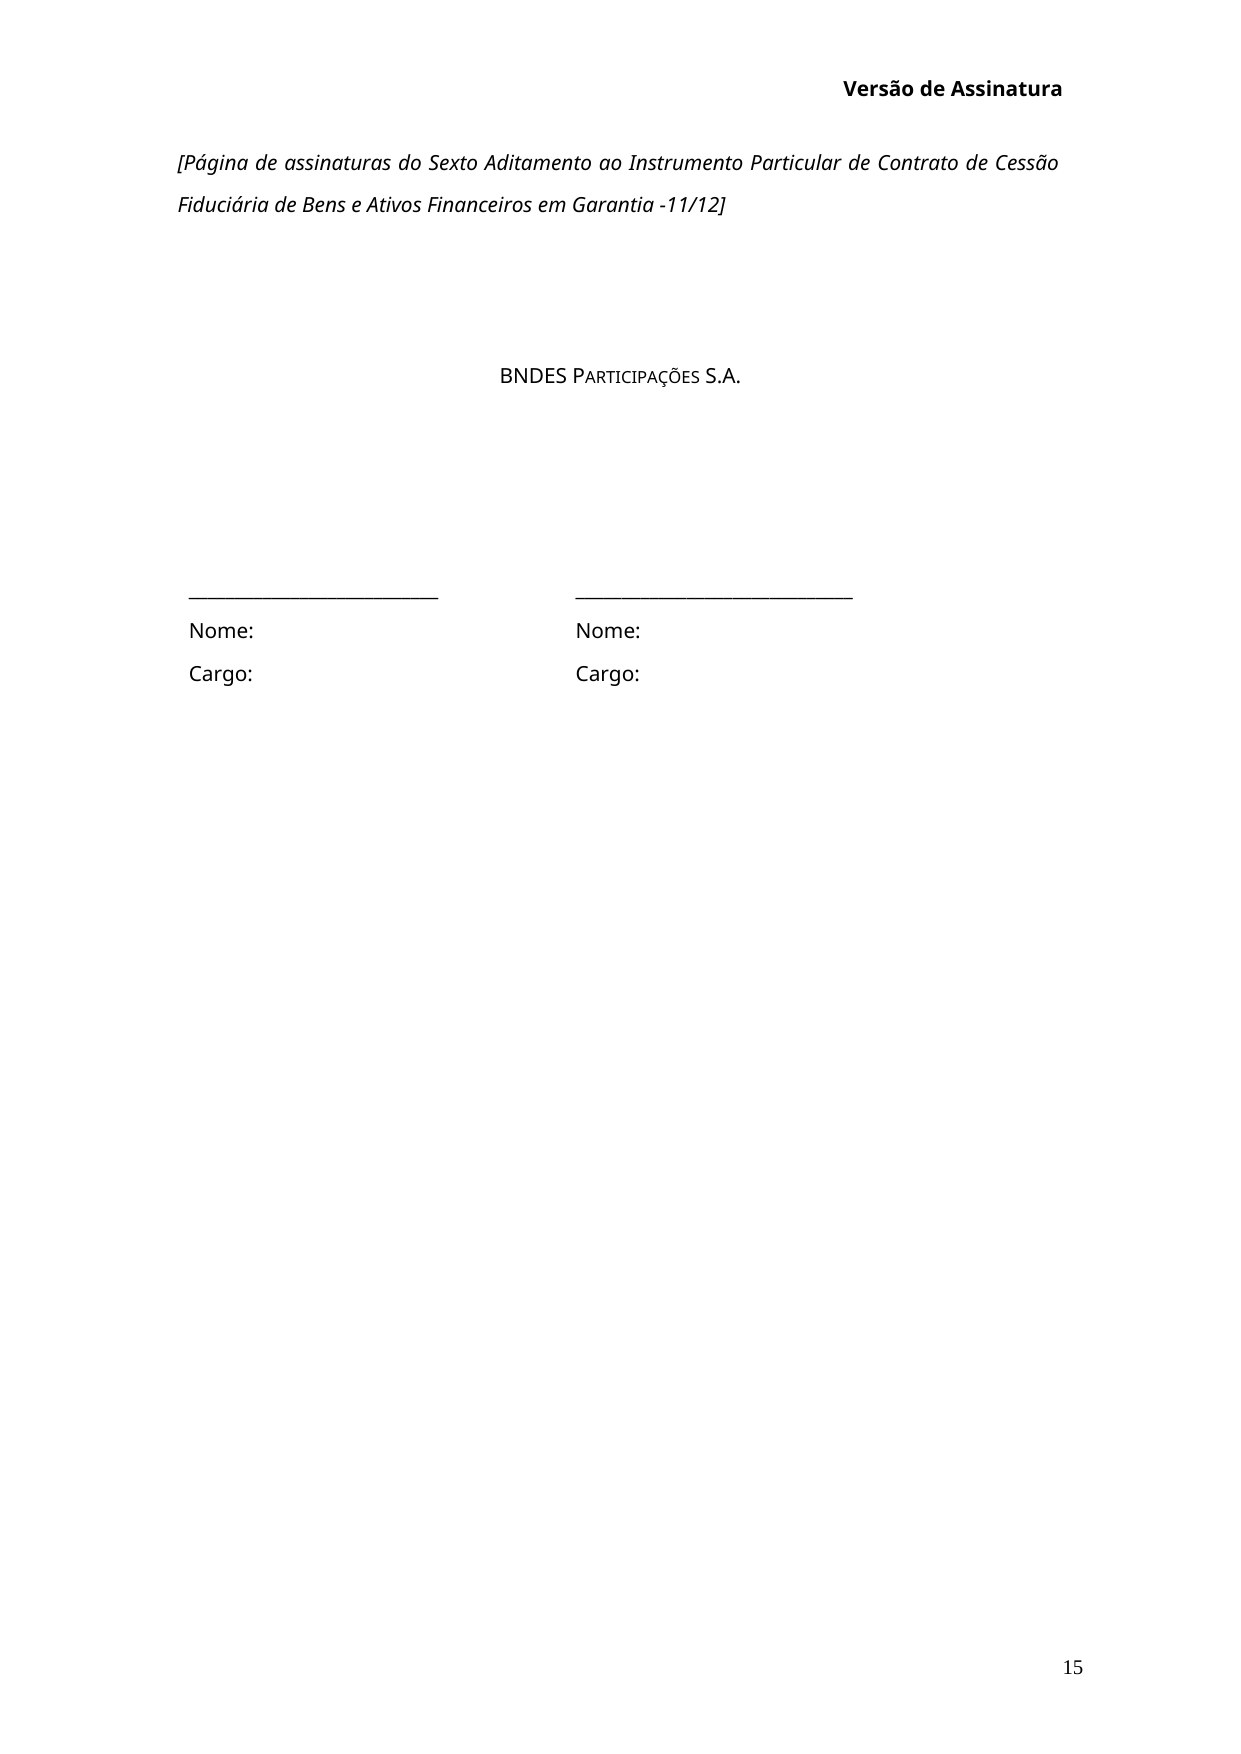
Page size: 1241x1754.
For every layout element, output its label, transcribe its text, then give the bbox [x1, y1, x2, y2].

text [Página de assinaturas do Sexto Aditamento ao Instrumento Particular de Contrato de Cessão Fiduciária de Bens e Ativos Financeiros em Garantia -11/12] [177, 148, 1063, 219]
table_header ___________________________ Nome: Cargo: [177, 574, 564, 699]
text BNDES Participações S.A. [177, 361, 1063, 389]
table_header ______________________________ Nome: Cargo: [564, 574, 992, 699]
